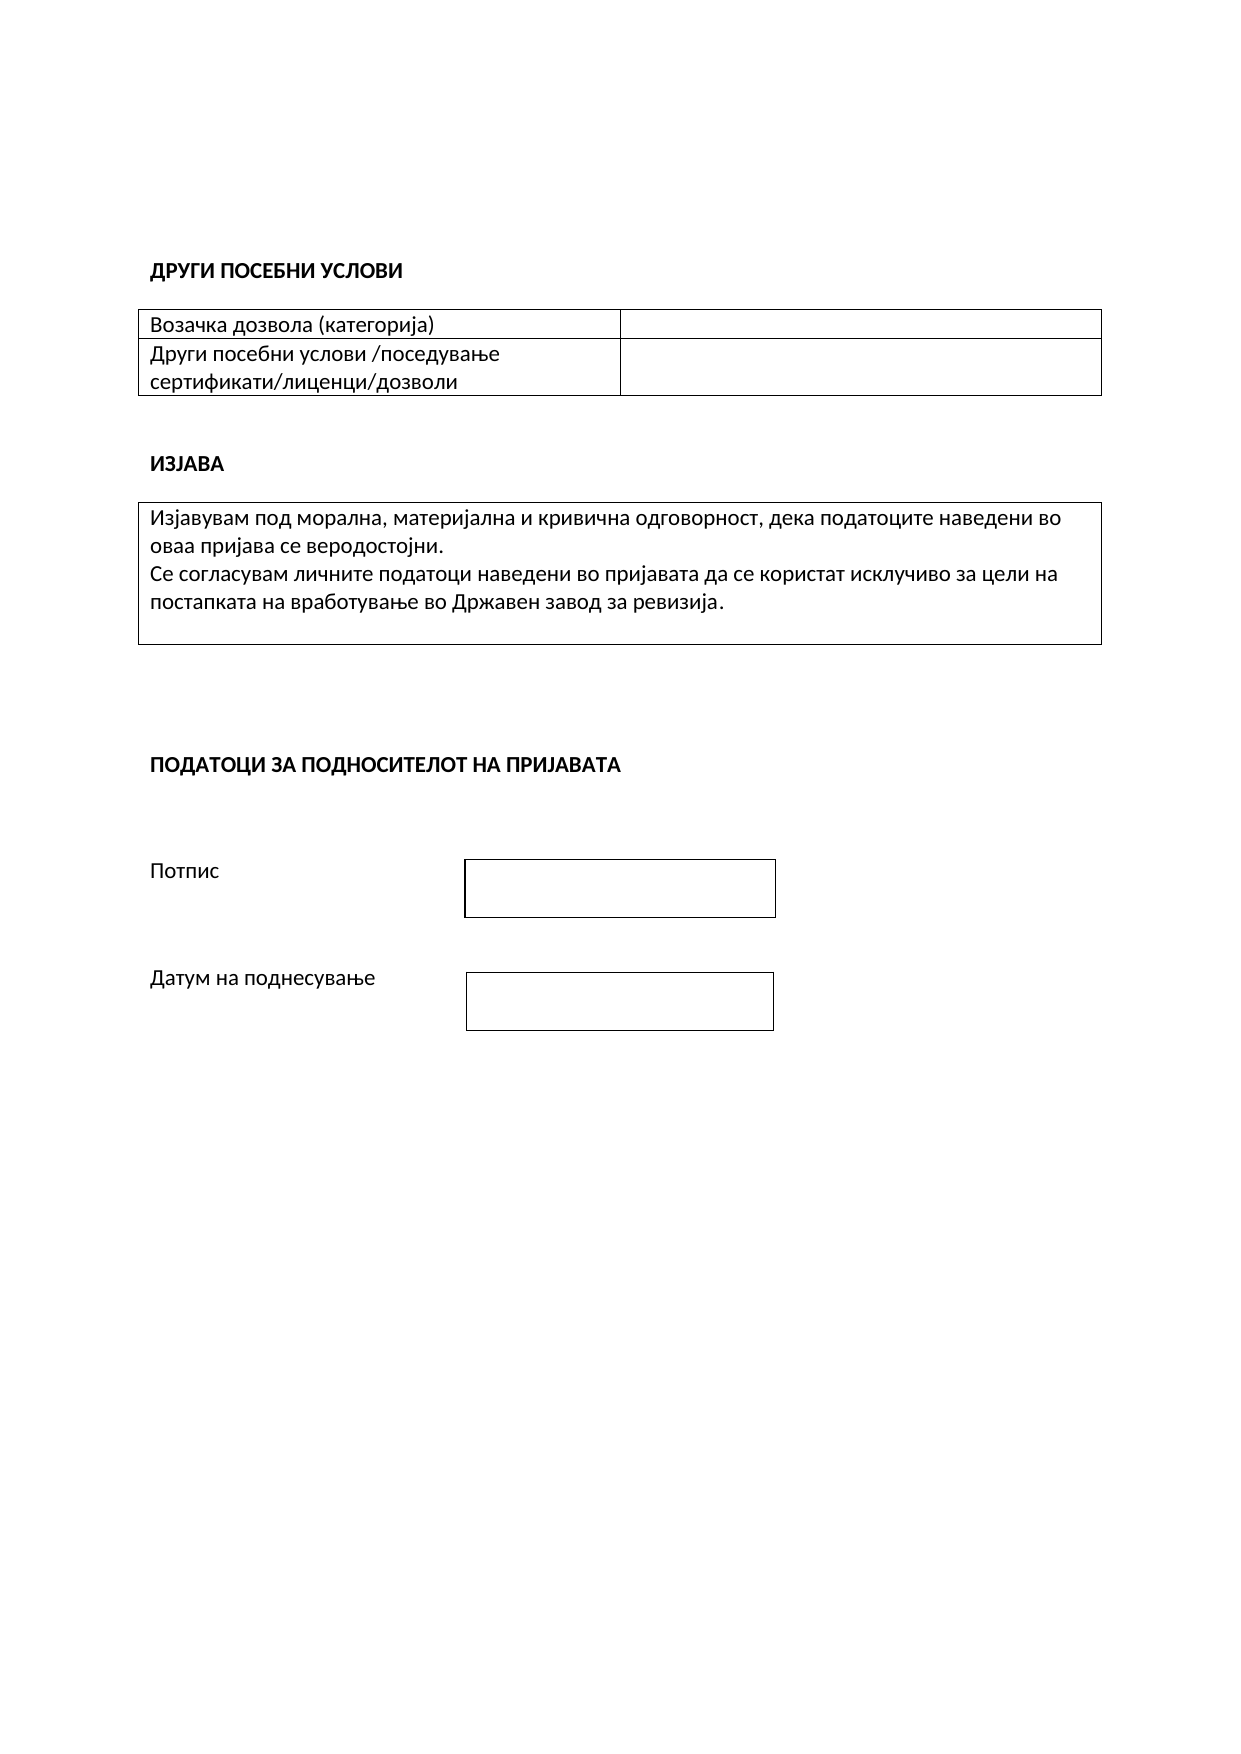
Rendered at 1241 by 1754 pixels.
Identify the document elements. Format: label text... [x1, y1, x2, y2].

table_header Возачка дозвола (категорија) [139, 310, 620, 338]
text ИЗЈАВА [150, 449, 1090, 477]
table_header Изјавувам под морална, материјална и кривична одговорност, дека податоците наведени во оваа пријава се веродостојни. Се согласувам личните податоци наведени во пријавата да се користат исклучиво за цели на постапката на вработување во Државен завод за ревизија. [139, 503, 1101, 643]
text ПОДАТОЦИ ЗА ПОДНОСИТЕЛОТ НА ПРИЈАВАТА [150, 751, 1090, 778]
table_cell [621, 339, 1101, 395]
table_header [467, 973, 773, 1030]
table_header [466, 860, 775, 917]
text Потпис [150, 857, 1090, 884]
table_header [621, 310, 1101, 338]
text ДРУГИ ПОСЕБНИ УСЛОВИ [150, 256, 1090, 284]
text Датум на поднесување [150, 963, 1090, 991]
table_cell Други посебни услови /поседување сертификати/лиценци/дозволи [139, 339, 620, 395]
